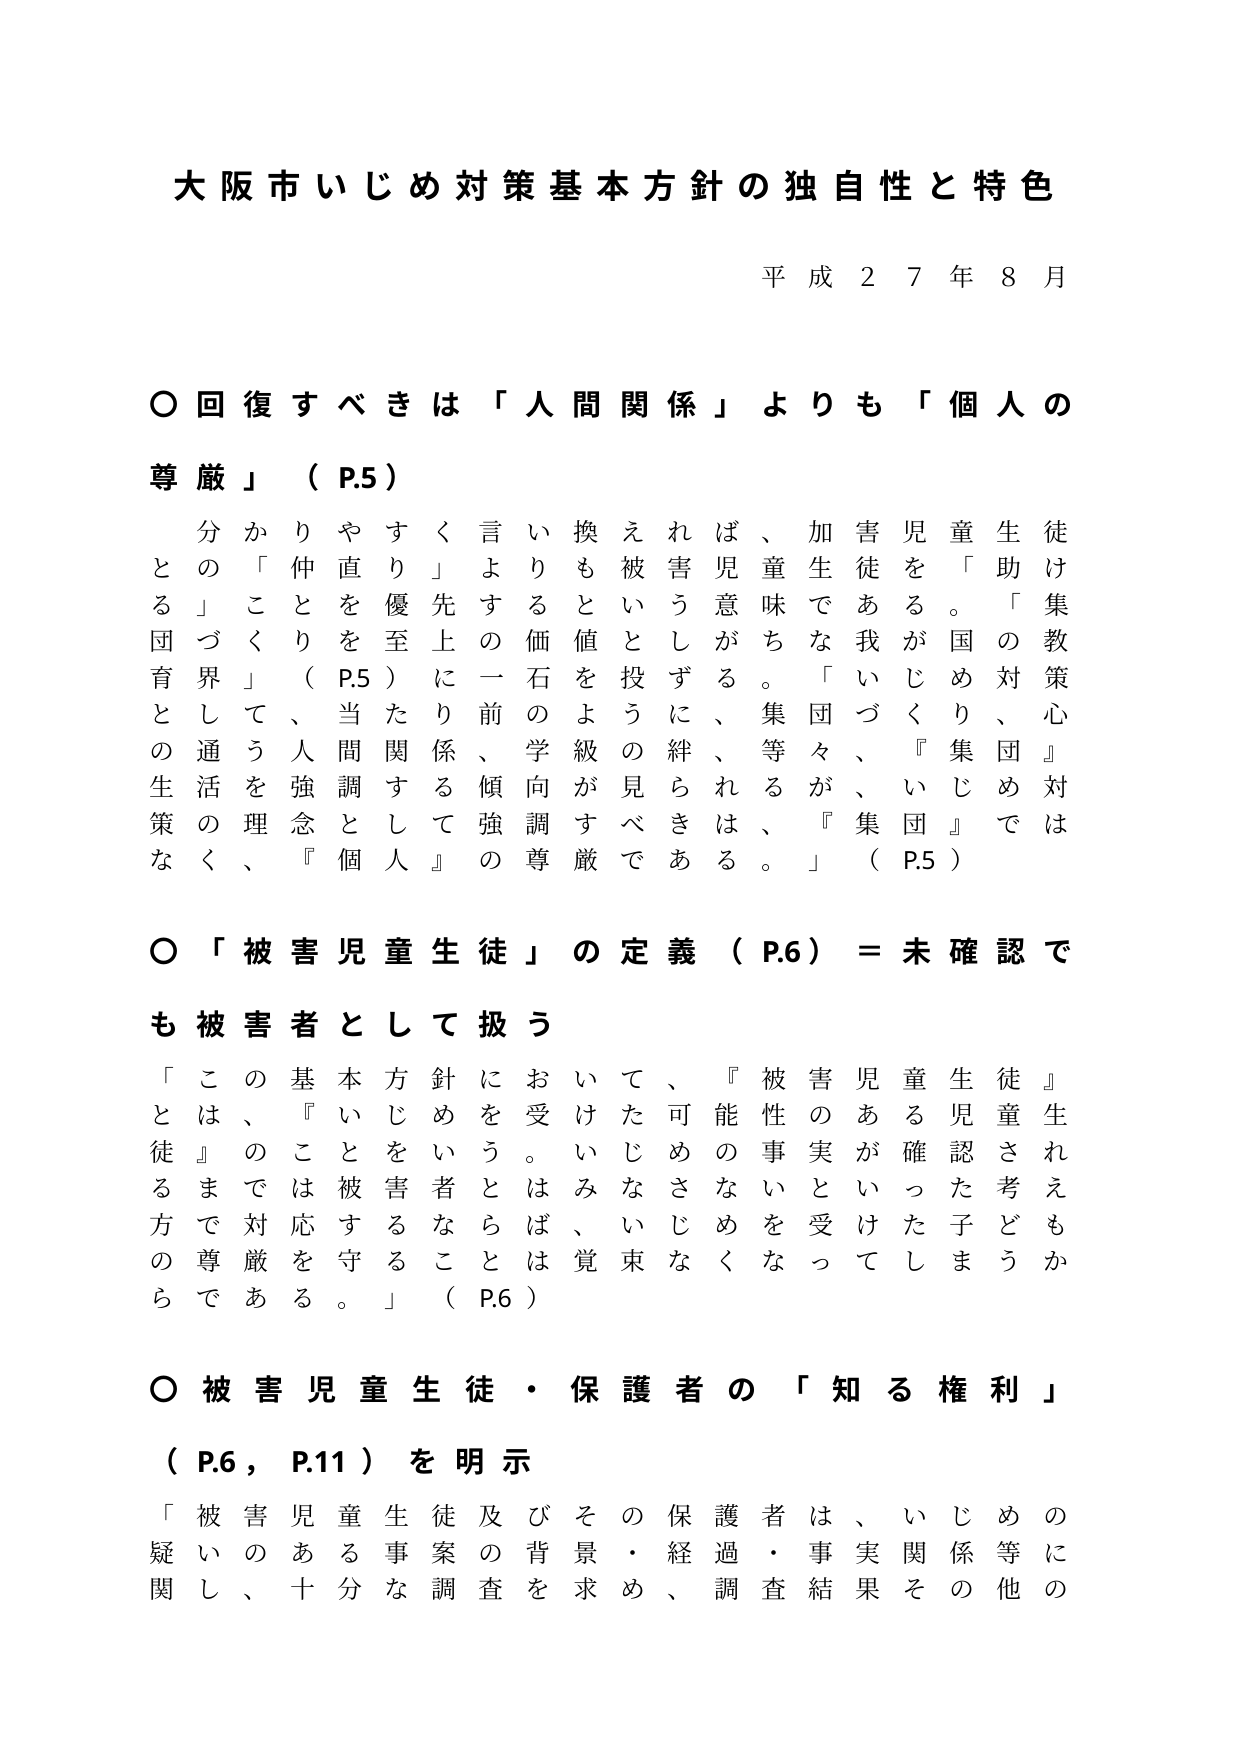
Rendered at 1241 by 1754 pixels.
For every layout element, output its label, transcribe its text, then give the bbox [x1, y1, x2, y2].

text 平成２７年８月 [149, 257, 1091, 294]
text 分かりやすく言い換えれば、加害児童生徒との「仲直り」よりも被害児童生徒を「助ける」ことを優先するという意味である。「集団づくりを至上の価値としがちな我が国の教育界」（P.5）に一石を投ずる。「いじめ対策として、当たり前のように、集団づくり、心の通う人間関係、学級の絆、等々、『集団』生活を強調する傾向が見られるが、いじめ対策の理念として強調すべきは、『集団』ではなく、『個人』の尊厳である。」（P.5） [149, 512, 1091, 877]
text 〇「被害児童生徒」の定義（P.6）＝未確認でも被害者として扱う [149, 913, 1091, 1059]
text 〇回復すべきは「人間関係」よりも「個人の尊厳」（P.5） [149, 367, 1091, 512]
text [149, 1497, 1091, 1606]
text 「この基本方針において、『被害児童生徒』とは、『いじめを受けた可能性のある児童生徒』のことをいう。いじめの事実が確認されるまでは被害者とはみなさないといった考え方で対応するならば、いじめを受けた子どもの尊厳を守ることは覚束なくなってしまうからである。」（P.6） [149, 1059, 1091, 1314]
text 大阪市いじめ対策基本方針の独自性と特色 [149, 148, 1091, 221]
text 〇被害児童生徒・保護者の「知る権利」（P.6，P.11）を明示 [149, 1351, 1091, 1497]
